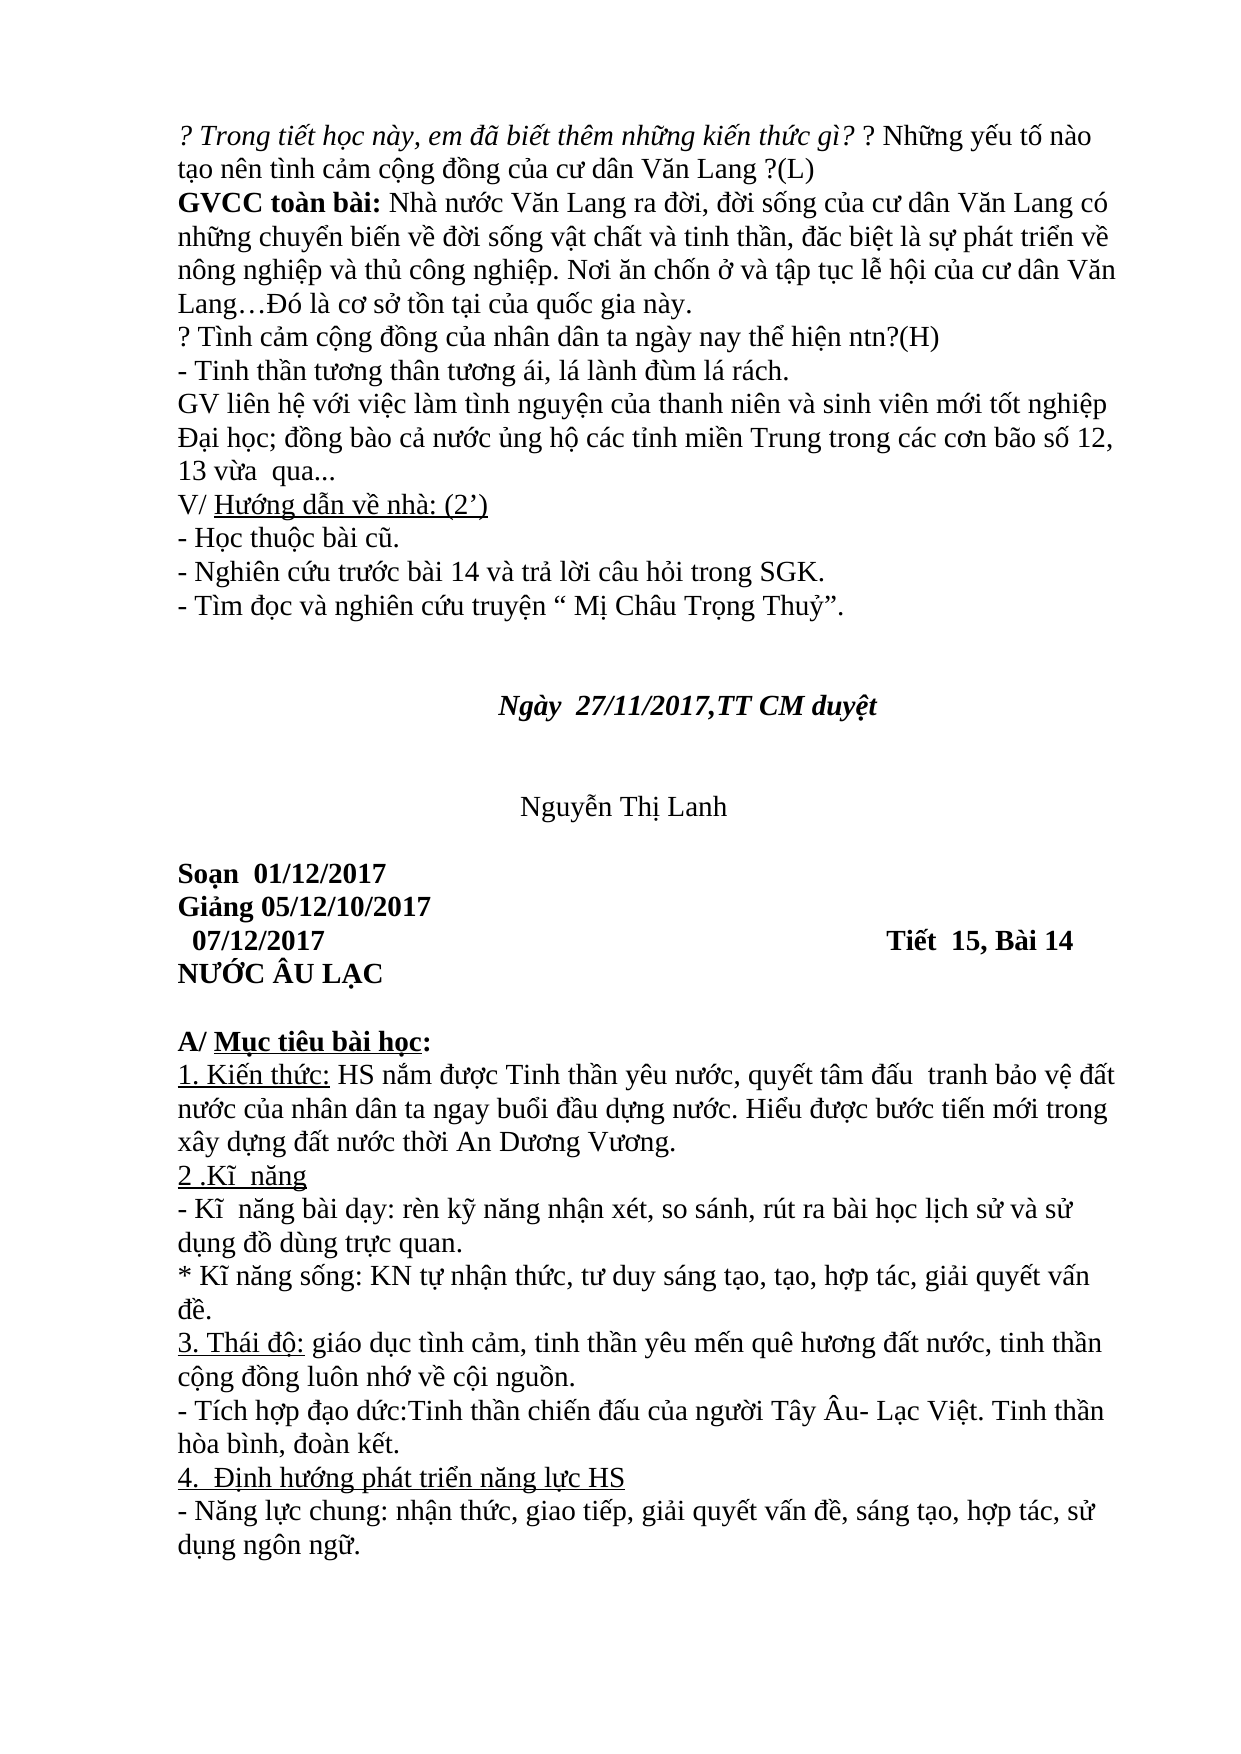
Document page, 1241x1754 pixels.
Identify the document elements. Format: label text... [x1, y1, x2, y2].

text - Tích hợp đạo dức:Tinh thần chiến đấu của người Tây Âu- Lạc Việt. Tinh thần hòa bình, đoàn kết. [177, 1393, 1122, 1460]
text ? Tình cảm cộng đồng của nhân dân ta ngày nay thể hiện ntn?(H) [177, 319, 1122, 353]
text * Kĩ năng sống: KN tự nhận thức, tư duy sáng tạo, tạo, hợp tác, giải quyết vấn đề. [177, 1258, 1122, 1326]
text GV liên hệ với việc làm tình nguyện của thanh niên và sinh viên mới tốt nghiệp Đại học; đồng bào cả nước ủng hộ các tỉnh miền Trung trong các cơn bão số 12, 13 vừa qua... [177, 386, 1122, 487]
text - Năng lực chung: nhận thức, giao tiếp, giải quyết vấn đề, sáng tạo, hợp tác, sử dụng ngôn ngữ. [177, 1493, 1122, 1560]
text V/ Hướng dẫn về nhà: (2’) [177, 487, 1122, 521]
text A/ Mục tiêu bài học: [177, 1024, 1122, 1057]
text - Kĩ năng bài dạy: rèn kỹ năng nhận xét, so sánh, rút ra bài học lịch sử và sử dụng đồ dùng trực quan. [177, 1191, 1122, 1258]
text 4. Định hướng phát triển năng lực HS [177, 1460, 1122, 1493]
text Giảng 05/12/10/2017 [177, 889, 1122, 923]
text - Tinh thần tương thân tương ái, lá lành đùm lá rách. [177, 353, 1122, 386]
text 2 .Kĩ năng [177, 1158, 1122, 1191]
text GVCC toàn bài: Nhà nước Văn Lang ra đời, đời sống của cư dân Văn Lang có những chuyển biến về đời sống vật chất và tinh thần, đăc biệt là sự phát triển về nông nghiệp và thủ công nghiệp. Nơi ăn chốn ở và tập tục lễ hội của cư dân Văn Lang…Đó là cơ sở tồn tại của quốc gia này. [177, 185, 1122, 319]
text - Học thuộc bài cũ. [177, 521, 1122, 554]
text 3. Thái độ: giáo dục tình cảm, tinh thần yêu mến quê hương đất nước, tinh thần cộng đồng luôn nhớ về cội nguồn. [177, 1326, 1122, 1393]
text 1. Kiến thức: HS nắm được Tinh thần yêu nước, quyết tâm đấu tranh bảo vệ đất nước của nhân dân ta ngay buổi đầu dựng nước. Hiểu được bước tiến mới trong xây dựng đất nước thời An Dương Vương. [177, 1057, 1122, 1158]
text ? Trong tiết học này, em đã biết thêm những kiến thức gì? ? Những yếu tố nào tạo nên tình cảm cộng đồng của cư dân Văn Lang ?(L) [177, 118, 1122, 185]
text Nguyễn Thị Lanh [177, 789, 1122, 822]
text - Tìm đọc và nghiên cứu truyện “ Mị Châu Trọng Thuỷ”. [177, 588, 1122, 621]
text - Nghiên cứu trước bài 14 và trả lời câu hỏi trong SGK. [177, 554, 1122, 588]
text 07/12/2017 Tiết 15, Bài 14 [177, 923, 1122, 957]
text NƯỚC ÂU LẠC [177, 957, 1122, 990]
text Ngày 27/11/2017,TT CM duyệt [177, 688, 1122, 722]
text Soạn 01/12/2017 [177, 856, 1122, 889]
